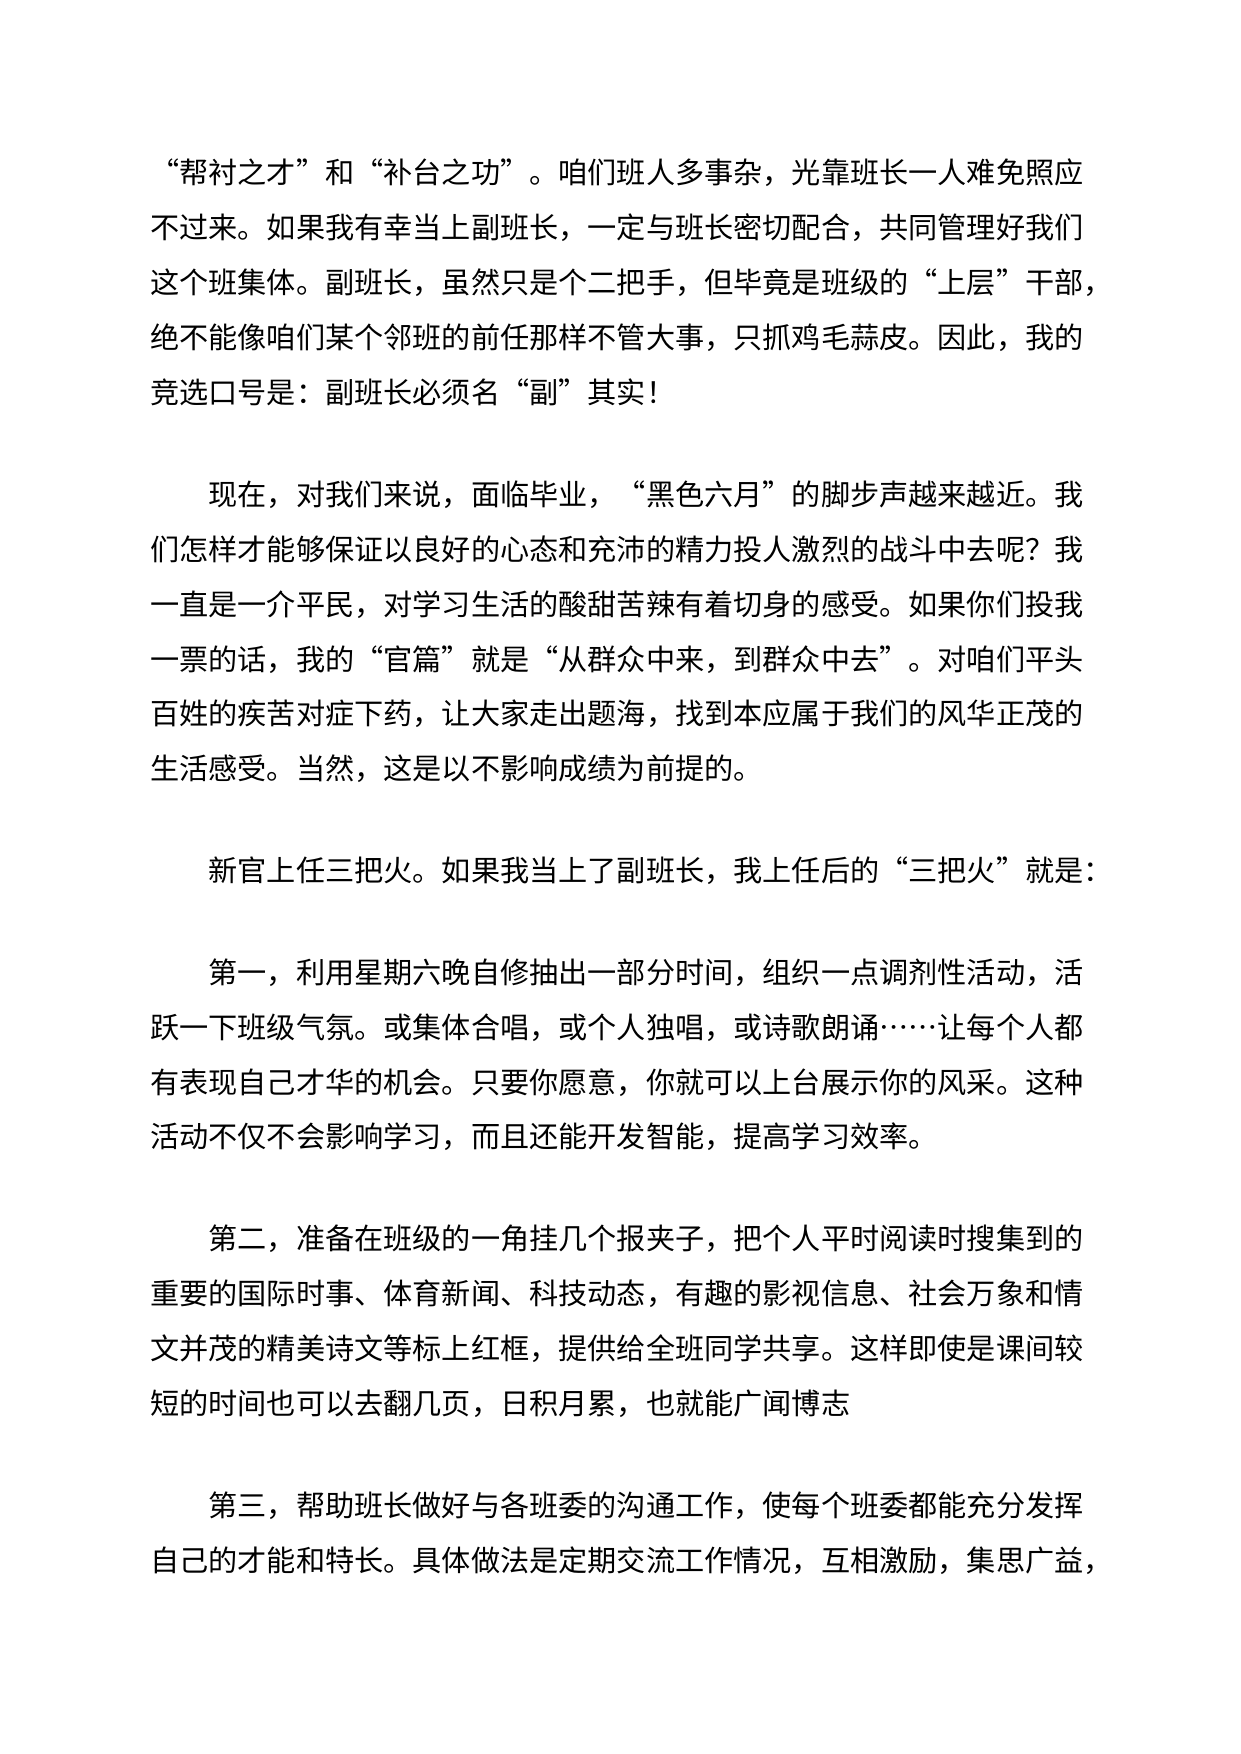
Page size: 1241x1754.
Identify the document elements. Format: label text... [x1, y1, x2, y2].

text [150, 1482, 1090, 1579]
text 新官上任三把火。如果我当上了副班长，我上任后的“三把火”就是： [150, 848, 1090, 890]
text 第一，利用星期六晚自修抽出一部分时间，组织一点调剂性活动，活跃一下班级气氛。或集体合唱，或个人独唱，或诗歌朗诵……让每个人都有表现自己才华的机会。只要你愿意，你就可以上台展示你的风采。这种活动不仅不会影响学习，而且还能开发智能，提高学习效率。 [150, 949, 1090, 1156]
text 第二，准备在班级的一角挂几个报夹子，把个人平时阅读时搜集到的重要的国际时事、体育新闻、科技动态，有趣的影视信息、社会万象和情文并茂的精美诗文等标上红框，提供给全班同学共享。这样即使是课间较短的时间也可以去翻几页，日积月累，也就能广闻博志 [150, 1216, 1090, 1423]
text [150, 150, 1090, 412]
text 现在，对我们来说，面临毕业，“黑色六月”的脚步声越来越近。我们怎样才能够保证以良好的心态和充沛的精力投人激烈的战斗中去呢？我一直是一介平民，对学习生活的酸甜苦辣有着切身的感受。如果你们投我一票的话，我的“官篇”就是“从群众中来，到群众中去”。对咱们平头百姓的疾苦对症下药，让大家走出题海，找到本应属于我们的风华正茂的生活感受。当然，这是以不影响成绩为前提的。 [150, 471, 1090, 788]
